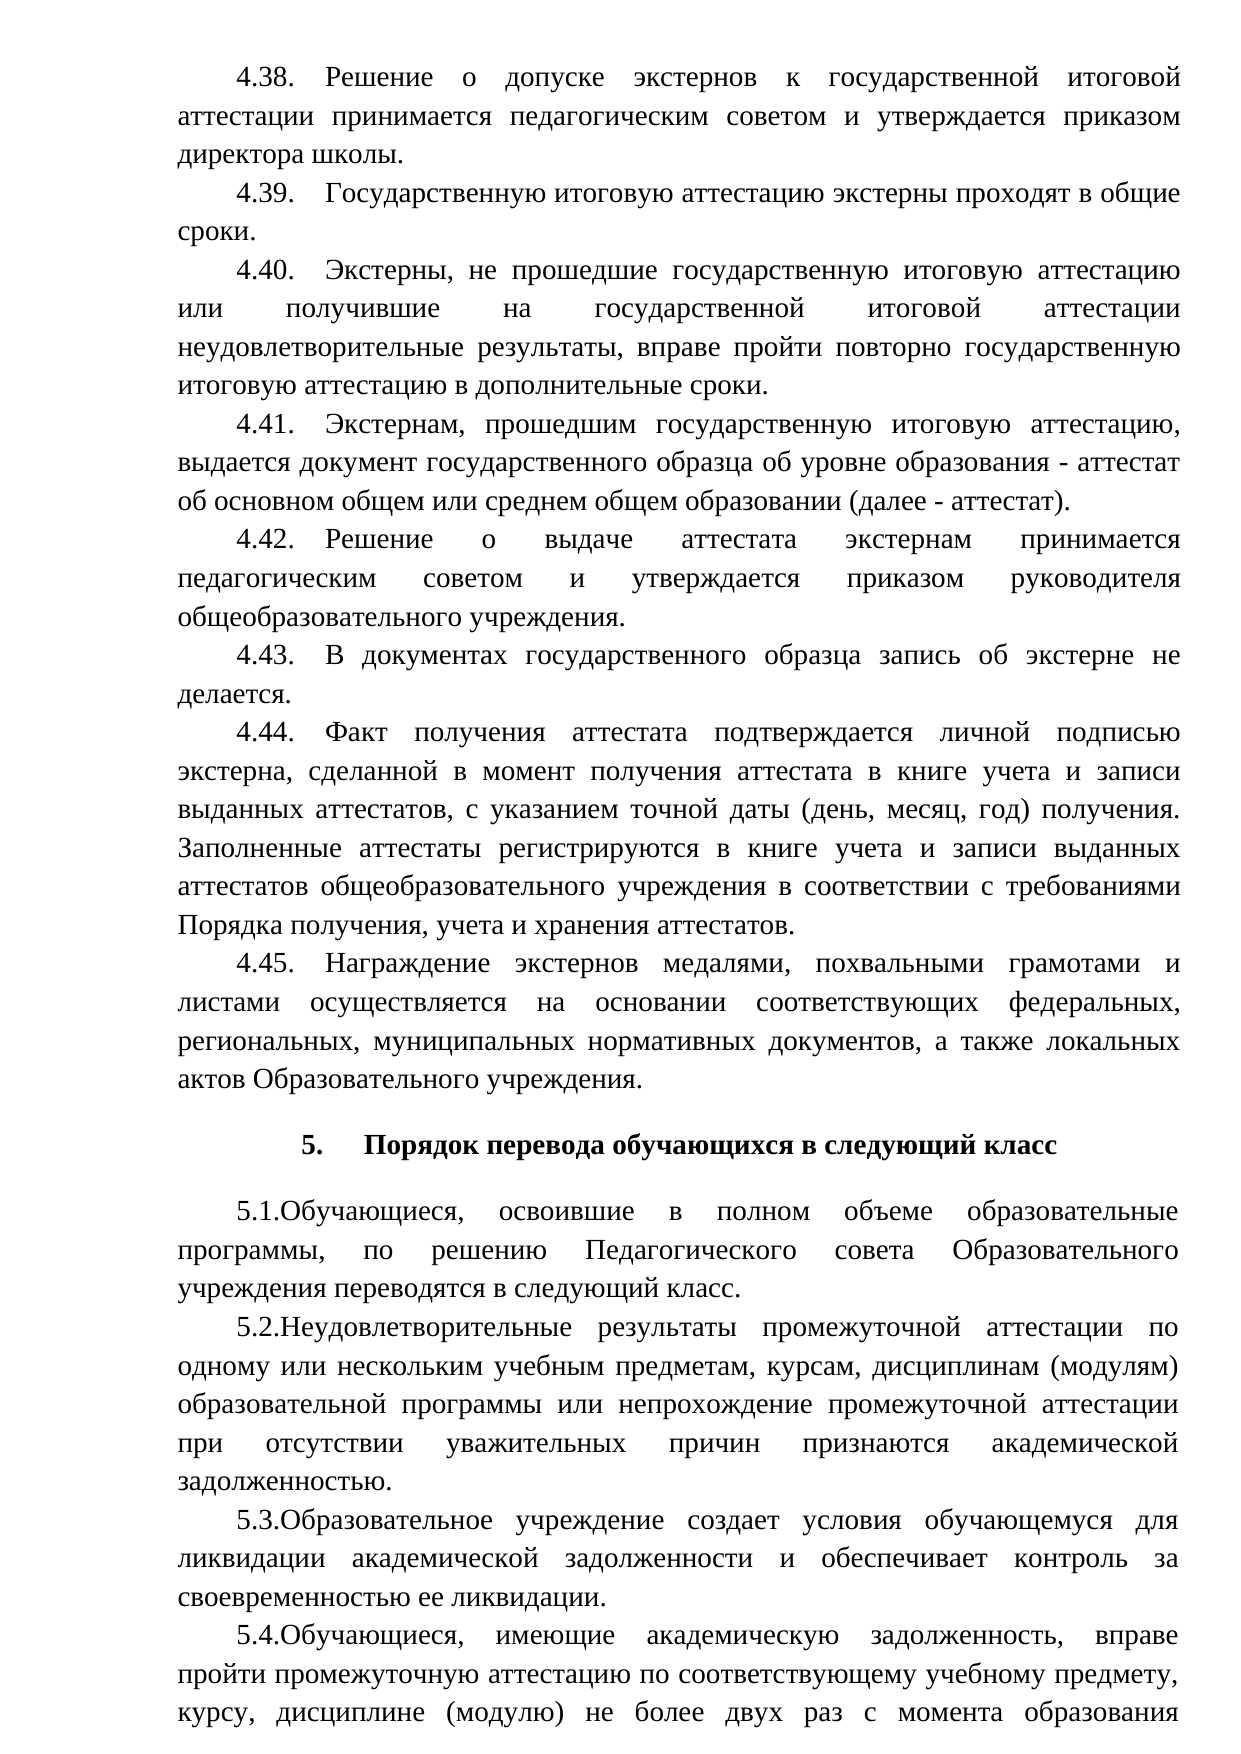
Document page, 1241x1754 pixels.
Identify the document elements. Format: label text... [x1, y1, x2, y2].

list Государственную итоговую аттестацию экстерны проходят в общие сроки. [177, 175, 1181, 247]
list Экстернам, прошедшим государственную итоговую аттестацию, выдается документ государственного образца об уровне образования - аттестат об основном общем или среднем общем образовании (далее - аттестат). [177, 406, 1181, 517]
list Решение о выдаче аттестата экстернам принимается педагогическим советом и утверждается приказом руководителя общеобразовательного учреждения. [177, 522, 1181, 632]
list Факт получения аттестата подтверждается личной подписью экстерна, сделанной в момент получения аттестата в книге учета и записи выданных аттестатов, с указанием точной даты (день, месяц, год) получения. Заполненные аттестаты регистрируются в книге учета и записи выданных аттестатов общеобразовательного учреждения в соответствии с требованиями Порядка получения, учета и хранения аттестатов. [177, 714, 1181, 941]
list Порядок перевода обучающихся в следующий класс [177, 1127, 1181, 1161]
list Награждение экстернов медалями, похвальными грамотами и листами осуществляется на основании соответствующих федеральных, региональных, муниципальных нормативных документов, а также локальных актов Образовательного учреждения. [177, 946, 1181, 1095]
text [177, 1617, 1179, 1728]
text 5.1.Обучающиеся, освоившие в полном объеме образовательные программы, по решению Педагогического совета Образовательного учреждения переводятся в следующий класс. [177, 1193, 1179, 1304]
text 5.3.Образовательное учреждение создает условия обучающемуся для ликвидации академической задолженности и обеспечивает контроль за своевременностью ее ликвидации. [177, 1502, 1179, 1612]
text 5.2.Неудовлетворительные результаты промежуточной аттестации по одному или нескольким учебным предметам, курсам, дисциплинам (модулям) образовательной программы или непрохождение промежуточной аттестации при отсутствии уважительных причин признаются академической задолженностью. [177, 1309, 1179, 1497]
list Решение о допуске экстернов к государственной итоговой аттестации принимается педагогическим советом и утверждается приказом директора школы. [177, 59, 1181, 170]
list Экстерны, не прошедшие государственную итоговую аттестацию или получившие на государственной итоговой аттестации неудовлетворительные результаты, вправе пройти повторно государственную итоговую аттестацию в дополнительные сроки. [177, 252, 1181, 401]
list В документах государственного образца запись об экстерне не делается. [177, 637, 1181, 709]
